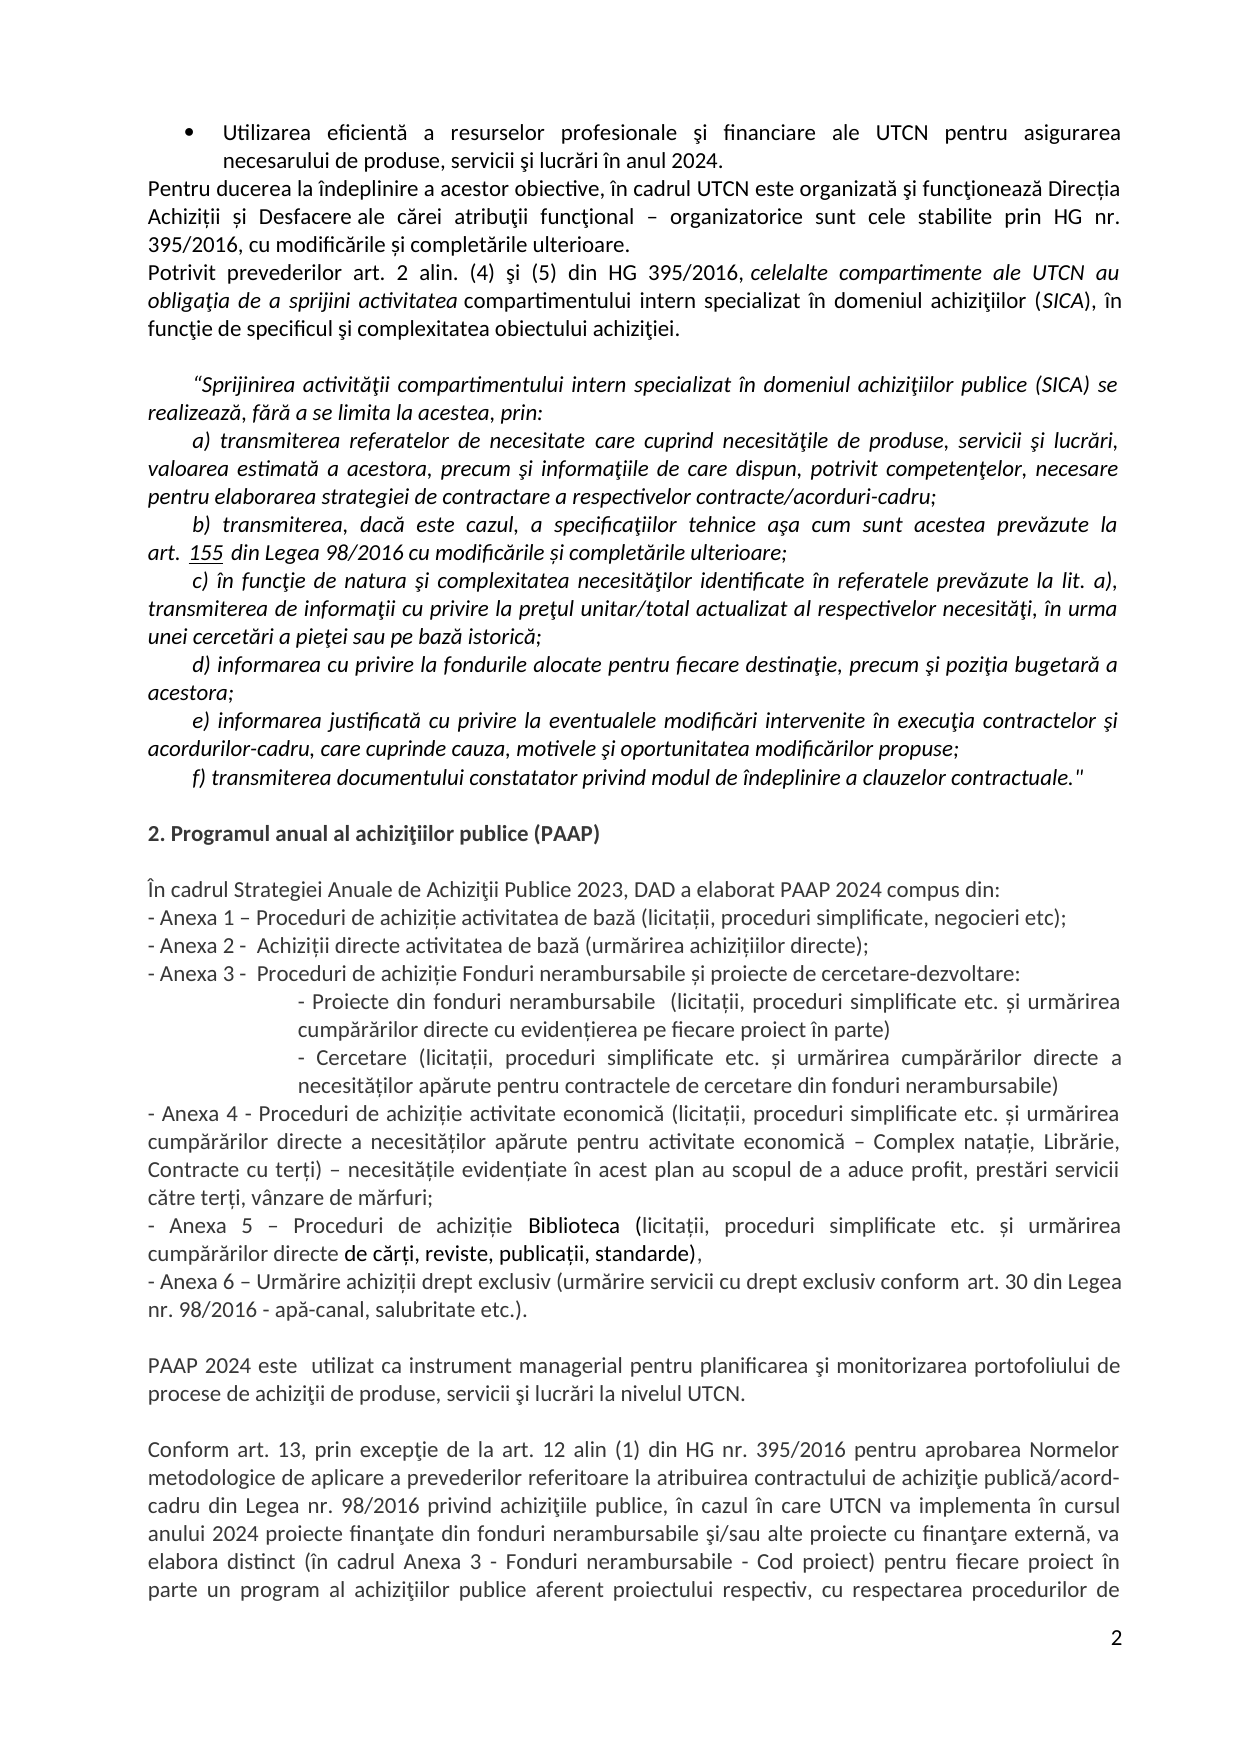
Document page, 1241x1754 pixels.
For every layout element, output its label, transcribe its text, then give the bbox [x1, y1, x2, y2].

text Potrivit prevederilor art. 2 alin. (4) şi (5) din HG 395/2016, celelalte compartimente ale UTCN au obligaţia de a sprijini activitatea compartimentului intern specializat în domeniul achiziţiilor (SICA), în funcţie de specificul şi complexitatea obiectului achiziţiei. [148, 258, 1122, 342]
text 2. Programul anual al achiziţiilor publice (PAAP) [148, 819, 1122, 847]
text - Anexa 2 - Achiziţii directe activitatea de bază (urmărirea achizițiilor directe); [148, 931, 1122, 959]
text a) transmiterea referatelor de necesitate care cuprind necesităţile de produse, servicii şi lucrări, valoarea estimată a acestora, precum şi informaţiile de care dispun, potrivit competenţelor, necesare pentru elaborarea strategiei de contractare a respectivelor contracte/acorduri-cadru; [148, 426, 1122, 510]
text - Anexa 3 - Proceduri de achiziție Fonduri nerambursabile și proiecte de cercetare-dezvoltare: [148, 959, 1122, 987]
text d) informarea cu privire la fondurile alocate pentru fiecare destinaţie, precum şi poziţia bugetară a acestora; [148, 651, 1122, 707]
text - Anexa 6 – Urmărire achiziții drept exclusiv (urmărire servicii cu drept exclusiv conform art. 30 din Legea nr. 98/2016 - apă-canal, salubritate etc.). [148, 1267, 1122, 1323]
text PAAP 2024 este utilizat ca instrument managerial pentru planificarea şi monitorizarea portofoliului de procese de achiziţii de produse, servicii şi lucrări la nivelul UTCN. [148, 1351, 1122, 1407]
text e) informarea justificată cu privire la eventualele modificări intervenite în execuţia contractelor şi acordurilor-cadru, care cuprinde cauza, motivele şi oportunitatea modificărilor propuse; [148, 707, 1122, 763]
list Utilizarea eficientă a resurselor profesionale şi financiare ale UTCN pentru asigurarea necesarului de produse, servicii şi lucrări în anul 2024. [185, 118, 1122, 174]
text - Cercetare (licitații, proceduri simplificate etc. și urmărirea cumpărărilor directe a necesităților apărute pentru contractele de cercetare din fonduri nerambursabile) [298, 1043, 1122, 1099]
text - Anexa 4 - Proceduri de achiziție activitate economică (licitații, proceduri simplificate etc. și urmărirea cumpărărilor directe a necesităților apărute pentru activitate economică – Complex natație, Librărie, Contracte cu terți) – necesitățile evidențiate în acest plan au scopul de a aduce profit, prestări servicii către terți, vânzare de mărfuri; [148, 1099, 1122, 1211]
text “Sprijinirea activităţii compartimentului intern specializat în domeniul achiziţiilor publice (SICA) se realizează, fără a se limita la acestea, prin: [148, 370, 1122, 426]
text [148, 1435, 1122, 1603]
text f) transmiterea documentului constatator privind modul de îndeplinire a clauzelor contractuale." [148, 763, 1122, 791]
text c) în funcţie de natura şi complexitatea necesităţilor identificate în referatele prevăzute la lit. a), transmiterea de informaţii cu privire la preţul unitar/total actualizat al respectivelor necesităţi, în urma unei cercetări a pieţei sau pe bază istorică; [148, 566, 1122, 651]
text b) transmiterea, dacă este cazul, a specificaţiilor tehnice aşa cum sunt acestea prevăzute la art. 155 din Legea 98/2016 cu modificările și completările ulterioare; [148, 510, 1122, 566]
text - Proiecte din fonduri nerambursabile (licitații, proceduri simplificate etc. și urmărirea cumpărărilor directe cu evidențierea pe fiecare proiect în parte) [298, 987, 1122, 1043]
text În cadrul Strategiei Anuale de Achiziţii Publice 2023, DAD a elaborat PAAP 2024 compus din: [148, 875, 1122, 903]
text - Anexa 5 – Proceduri de achiziție Biblioteca (licitații, proceduri simplificate etc. și urmărirea cumpărărilor directe de cărți, reviste, publicații, standarde), [148, 1211, 1122, 1267]
text Pentru ducerea la îndeplinire a acestor obiective, în cadrul UTCN este organizată şi funcţionează Direcția Achiziții și Desfacere ale cărei atribuţii funcţional – organizatorice sunt cele stabilite prin HG nr. 395/2016, cu modificările și completările ulterioare. [148, 174, 1122, 258]
text - Anexa 1 – Proceduri de achiziție activitatea de bază (licitații, proceduri simplificate, negocieri etc); [148, 903, 1122, 931]
